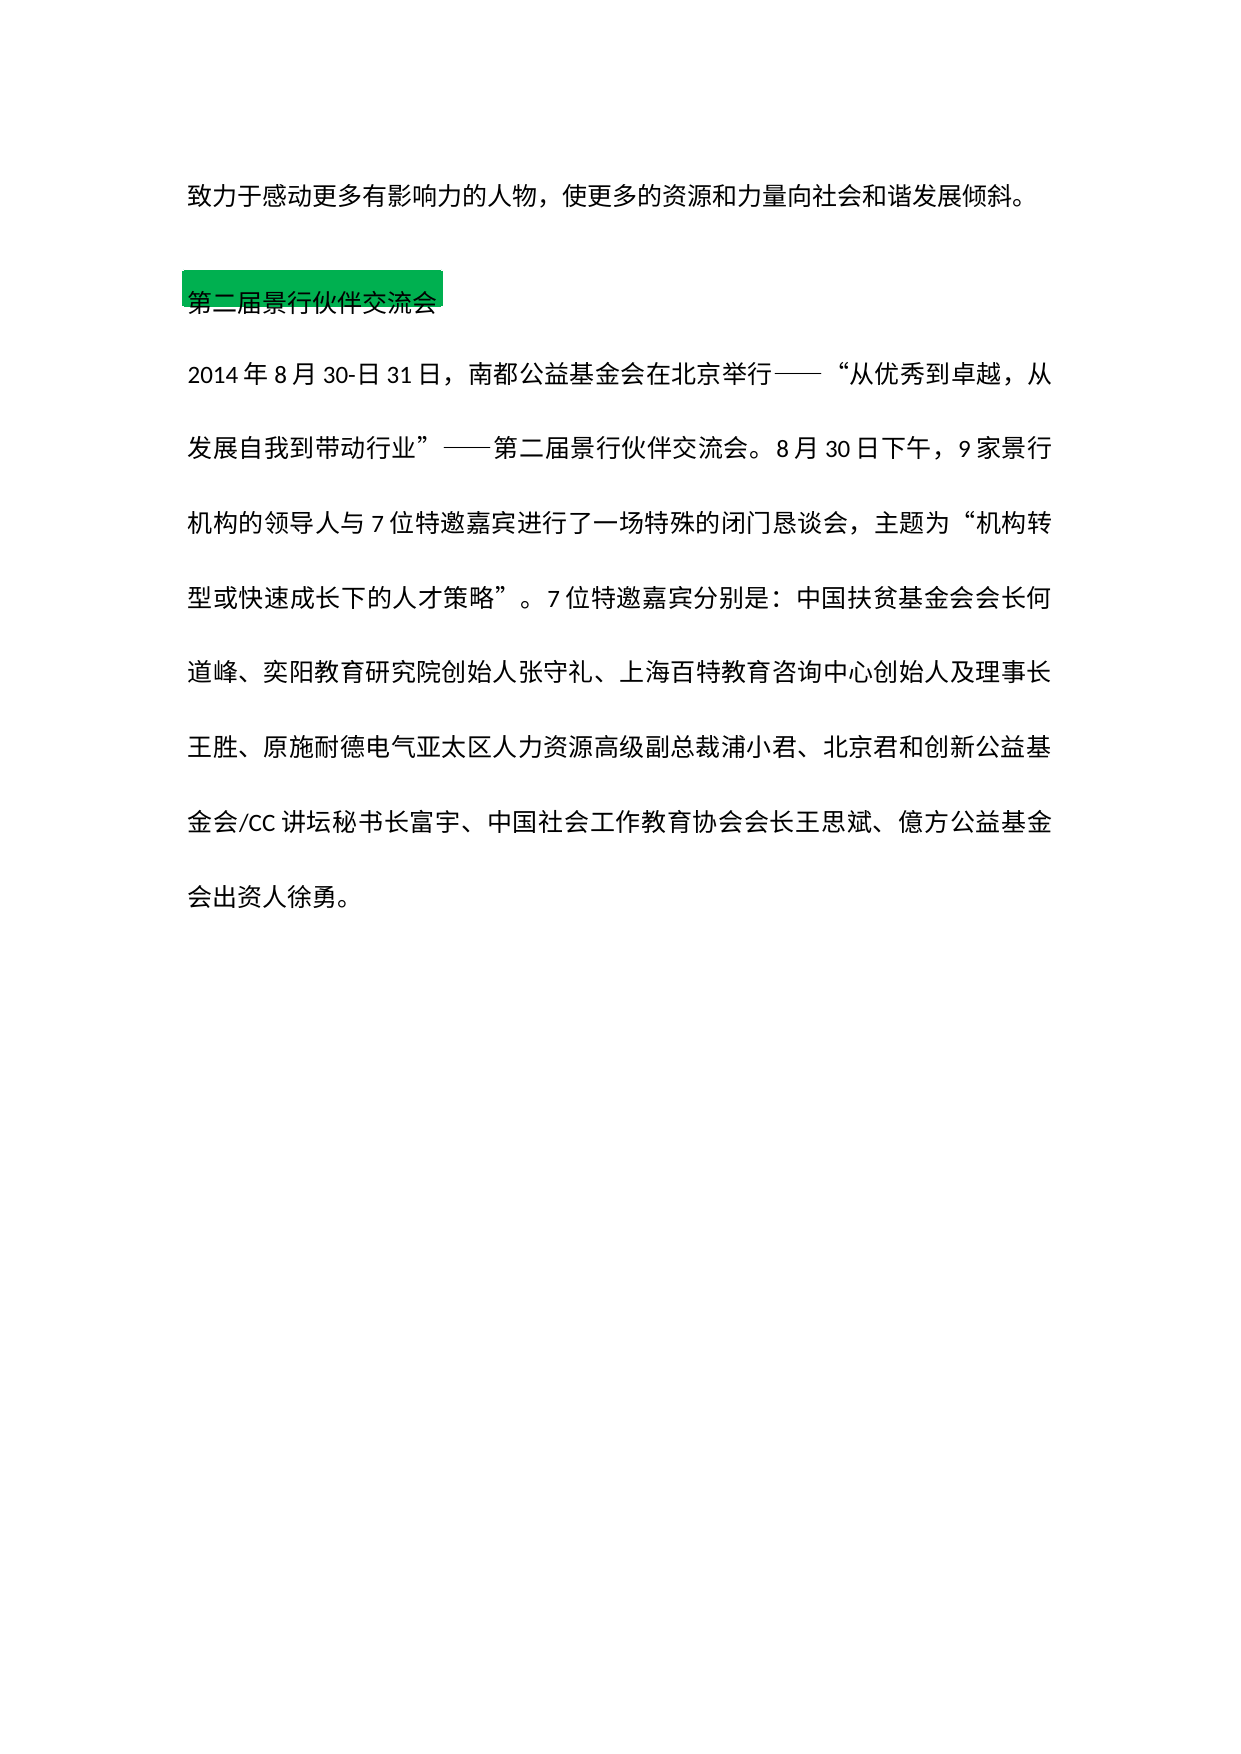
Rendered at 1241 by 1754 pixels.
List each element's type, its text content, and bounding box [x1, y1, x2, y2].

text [187, 162, 1053, 227]
text 2014年8月30-日31日，南都公益基金会在北京举行——“从优秀到卓越，从发展自我到带动行业”——第二届景行伙伴交流会。8月30日下午，9家景行机构的领导人与7位特邀嘉宾进行了一场特殊的闭门恳谈会，主题为“机构转型或快速成长下的人才策略”。7位特邀嘉宾分别是：中国扶贫基金会会长何道峰、奕阳教育研究院创始人张守礼、上海百特教育咨询中心创始人及理事长王胜、原施耐德电气亚太区人力资源高级副总裁浦小君、北京君和创新公益基金会/CC讲坛秘书长富宇、中国社会工作教育协会会长王思斌、億方公益基金会出资人徐勇。 [187, 340, 1053, 928]
text 第二届景行伙伴交流会 [187, 269, 1053, 334]
